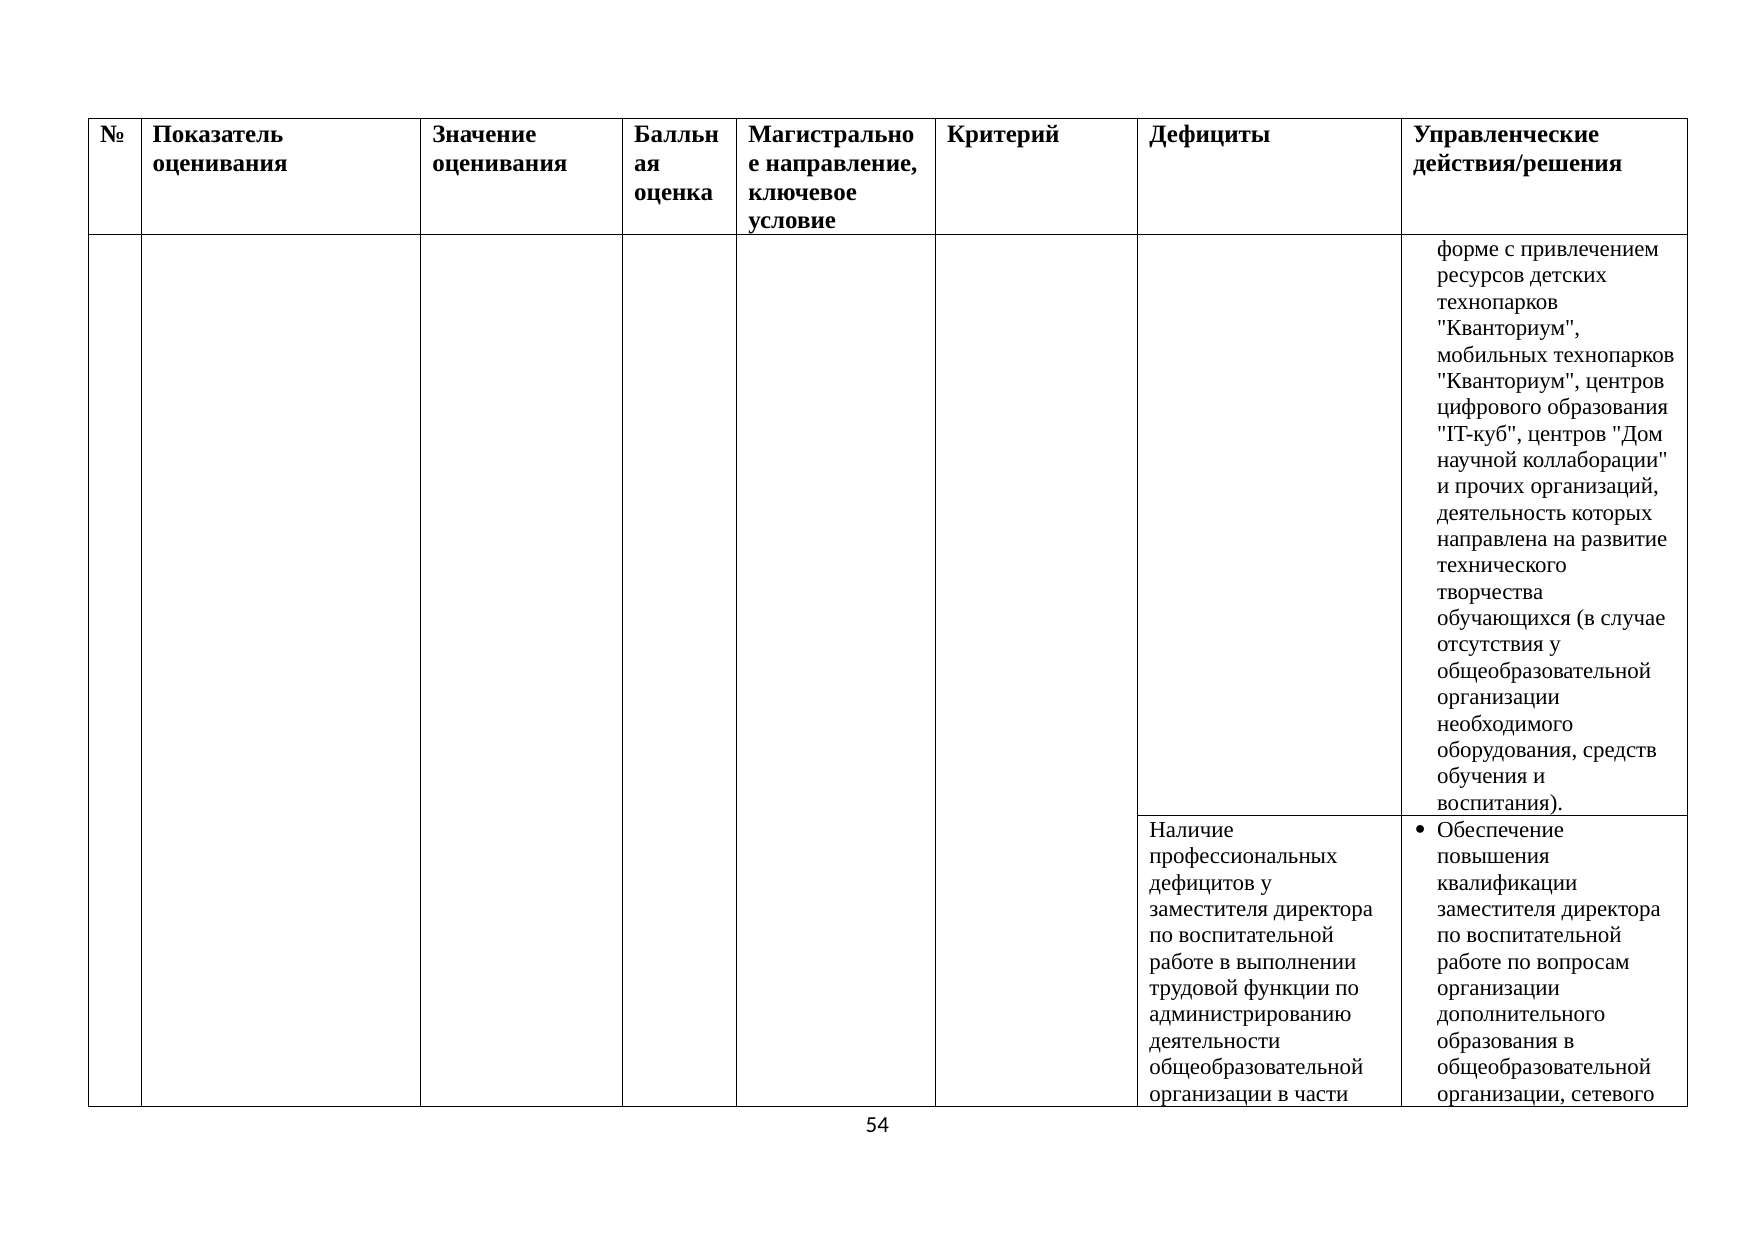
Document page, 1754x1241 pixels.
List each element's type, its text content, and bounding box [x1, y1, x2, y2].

table_header Управленческие действия/решения [1402, 119, 1687, 234]
table_header Магистральное направление, ключевое условие [737, 119, 935, 234]
table_header Дефициты [1138, 119, 1401, 234]
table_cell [1402, 816, 1687, 1106]
table_header Критерий [936, 119, 1137, 234]
table_header № [89, 119, 141, 234]
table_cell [1138, 235, 1401, 815]
table_header Показатель оценивания [142, 119, 420, 234]
table_header Балльная оценка [623, 119, 736, 234]
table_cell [1402, 235, 1687, 815]
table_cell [1138, 816, 1401, 1106]
table_header Значение оценивания [421, 119, 622, 234]
